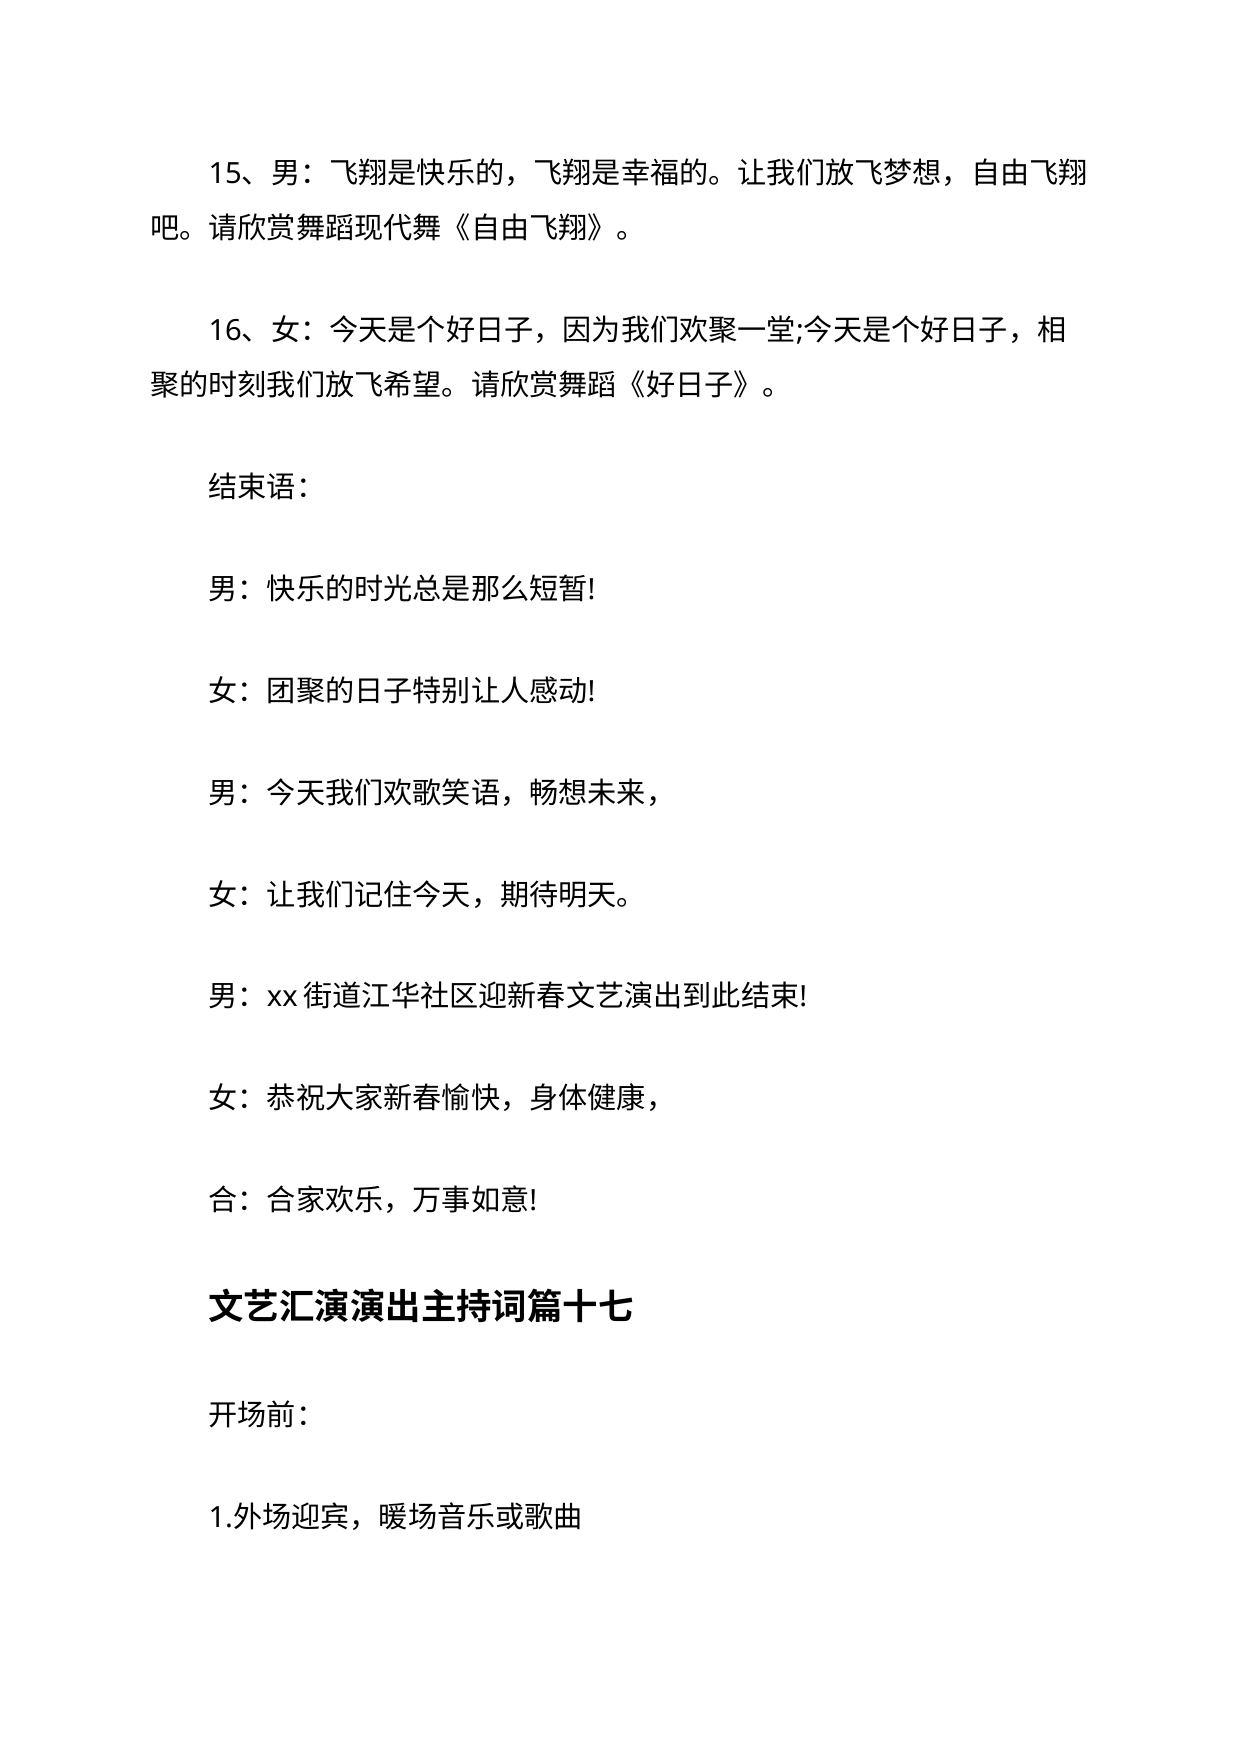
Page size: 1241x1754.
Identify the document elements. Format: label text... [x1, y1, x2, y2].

text 女：恭祝大家新春愉快，身体健康， [150, 1075, 1090, 1117]
text 开场前： [150, 1392, 1090, 1434]
text 女：团聚的日子特别让人感动! [150, 667, 1090, 710]
text 15、男：飞翔是快乐的，飞翔是幸福的。让我们放飞梦想，自由飞翔吧。请欣赏舞蹈现代舞《自由飞翔》。 [150, 150, 1090, 247]
text 男：今天我们欢歌笑语，畅想未来， [150, 769, 1090, 812]
text 男：快乐的时光总是那么短暂! [150, 565, 1090, 608]
text 女：让我们记住今天，期待明天。 [150, 871, 1090, 913]
text 男：xx街道江华社区迎新春文艺演出到此结束! [150, 973, 1090, 1015]
text 1.外场迎宾，暖场音乐或歌曲 [150, 1494, 1090, 1536]
text 结束语： [150, 463, 1090, 506]
text 合：合家欢乐，万事如意! [150, 1177, 1090, 1219]
text 16、女：今天是个好日子，因为我们欢聚一堂;今天是个好日子，相聚的时刻我们放飞希望。请欣赏舞蹈《好日子》。 [150, 307, 1090, 404]
text 文艺汇演演出主持词篇十七 [150, 1278, 1090, 1330]
